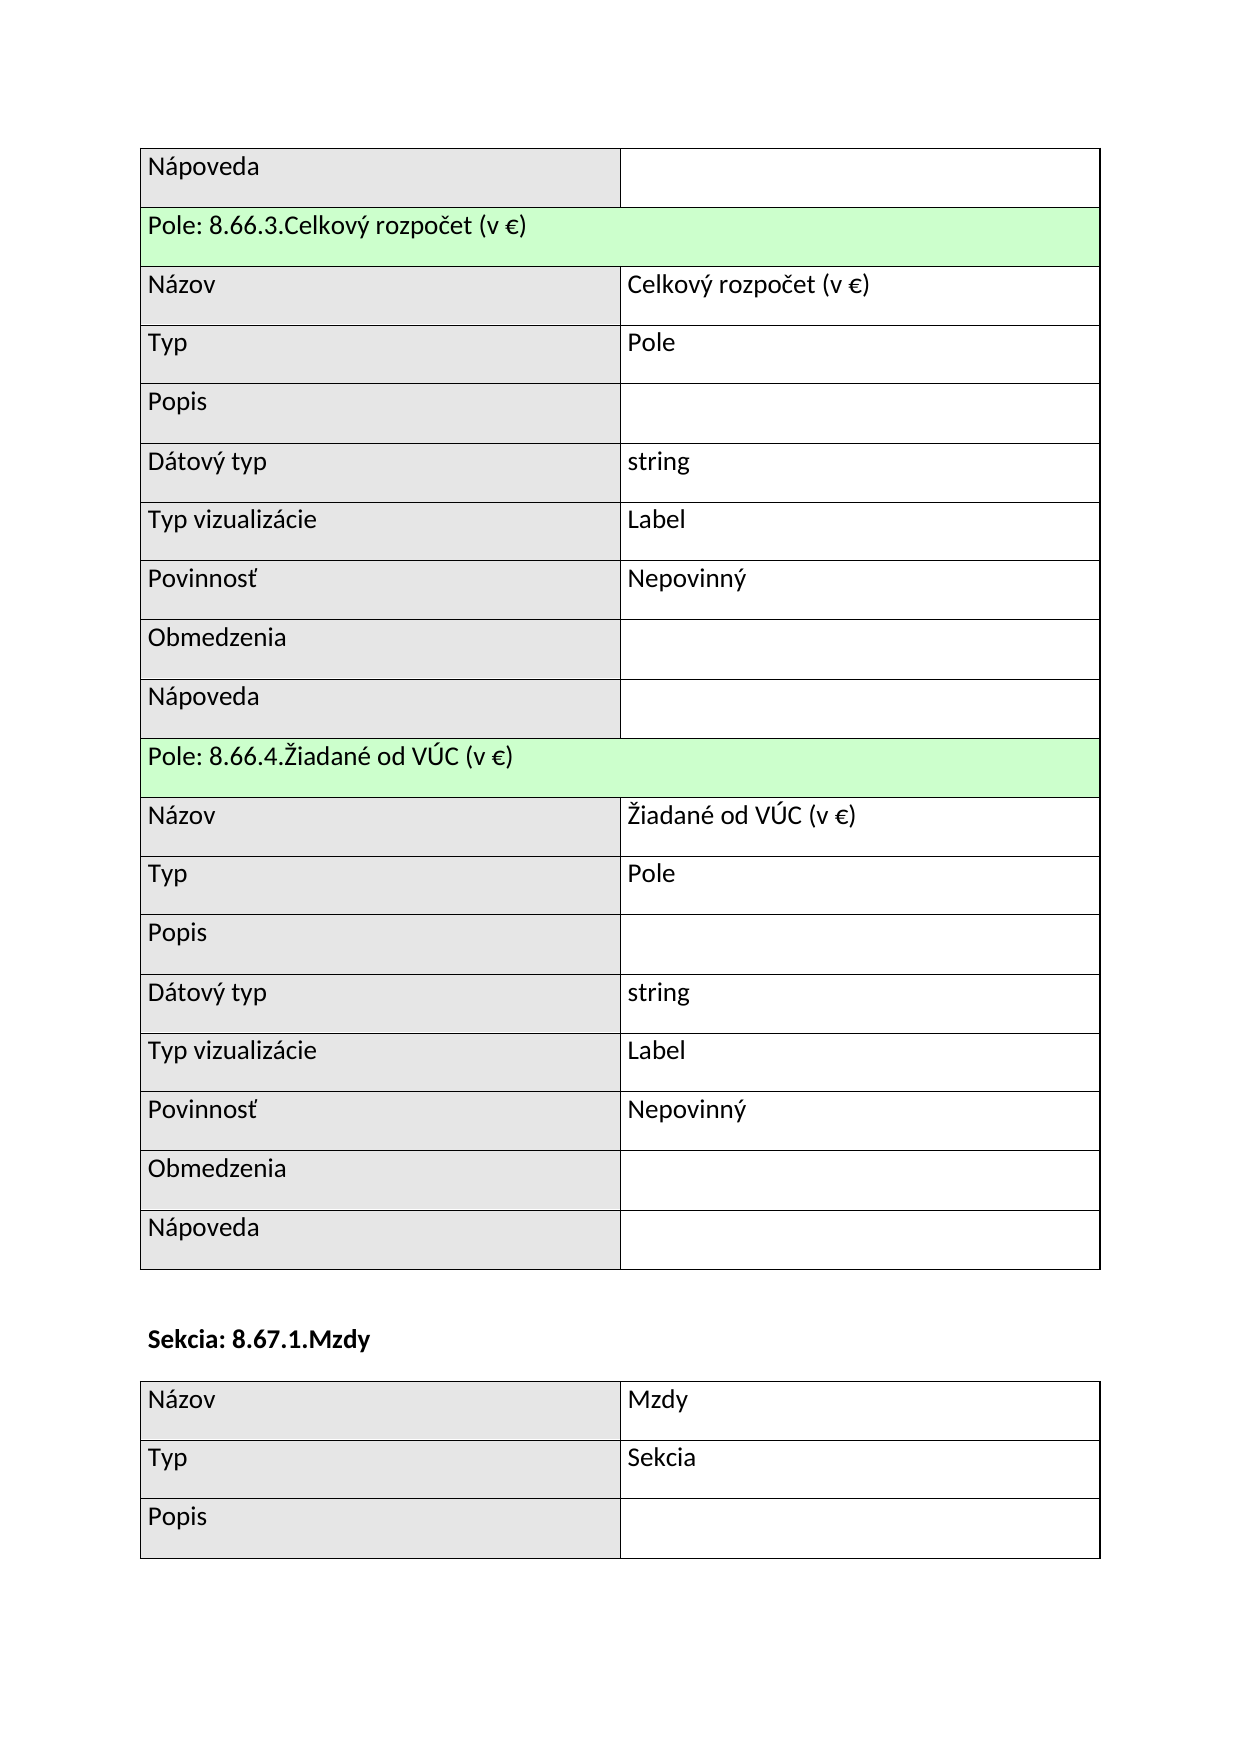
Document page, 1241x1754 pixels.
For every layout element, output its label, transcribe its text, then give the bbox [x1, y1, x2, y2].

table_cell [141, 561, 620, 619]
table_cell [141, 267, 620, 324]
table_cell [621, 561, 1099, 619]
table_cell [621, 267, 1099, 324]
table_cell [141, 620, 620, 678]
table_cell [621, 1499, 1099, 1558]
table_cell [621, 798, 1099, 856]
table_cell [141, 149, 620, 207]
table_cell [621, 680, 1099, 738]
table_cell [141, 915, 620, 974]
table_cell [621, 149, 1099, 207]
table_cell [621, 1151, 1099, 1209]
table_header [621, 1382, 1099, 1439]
text Sekcia: 8.67.1.Mzdy [148, 1322, 1093, 1355]
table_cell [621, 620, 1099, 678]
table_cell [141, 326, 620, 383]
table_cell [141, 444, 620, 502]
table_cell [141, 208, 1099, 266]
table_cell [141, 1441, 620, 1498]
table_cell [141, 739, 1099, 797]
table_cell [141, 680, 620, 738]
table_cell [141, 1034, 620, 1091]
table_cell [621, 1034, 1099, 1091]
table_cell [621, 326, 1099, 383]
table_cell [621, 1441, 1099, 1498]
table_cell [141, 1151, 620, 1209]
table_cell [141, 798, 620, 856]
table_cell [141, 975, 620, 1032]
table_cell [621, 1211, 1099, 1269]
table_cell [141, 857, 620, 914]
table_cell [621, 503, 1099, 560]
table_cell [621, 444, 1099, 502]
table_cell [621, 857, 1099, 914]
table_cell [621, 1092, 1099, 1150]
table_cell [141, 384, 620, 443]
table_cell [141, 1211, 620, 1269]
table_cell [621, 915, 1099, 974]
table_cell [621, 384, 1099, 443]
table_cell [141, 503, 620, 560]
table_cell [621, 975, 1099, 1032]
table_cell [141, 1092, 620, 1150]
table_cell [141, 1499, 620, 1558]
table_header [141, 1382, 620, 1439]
